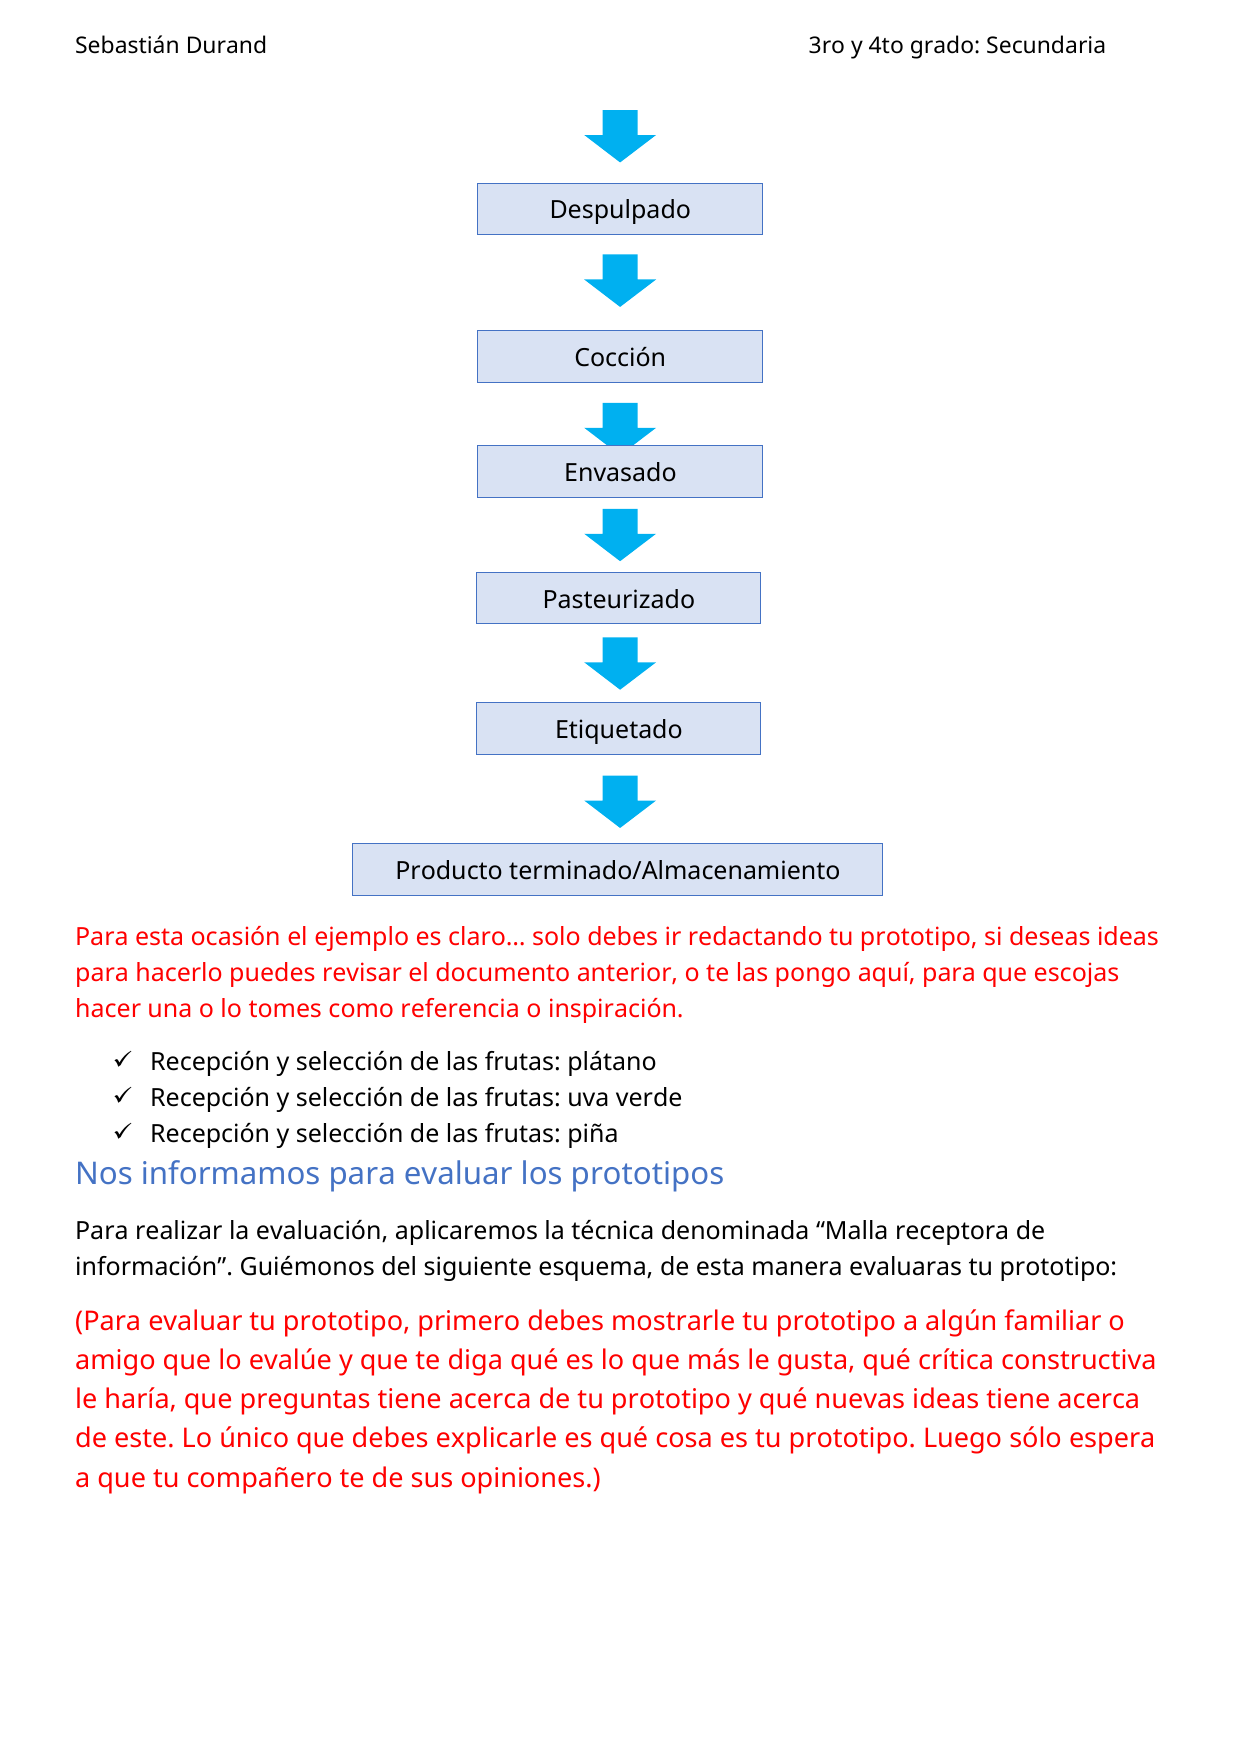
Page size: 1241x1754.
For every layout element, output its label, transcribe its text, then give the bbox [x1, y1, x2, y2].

text Para esta ocasión el ejemplo es claro… solo debes ir redactando tu prototipo, si deseas ideas para hacerlo puedes revisar el documento anterior, o te las pongo aquí, para que escojas hacer una o lo tomes como referencia o inspiración. [75, 918, 1165, 1024]
list Recepción y selección de las frutas: piña [112, 1115, 1165, 1149]
text (Para evaluar tu prototipo, primero debes mostrarle tu prototipo a algún familiar o amigo que lo evalúe y que te diga qué es lo que más le gusta, qué crítica constructiva le haría, que preguntas tiene acerca de tu prototipo y qué nuevas ideas tiene acerca de este. Lo único que debes explicarle es qué cosa es tu prototipo. Luego sólo espera a que tu compañero te de sus opiniones.) [75, 1302, 1165, 1495]
list Recepción y selección de las frutas: uva verde [112, 1079, 1165, 1113]
text Para realizar la evaluación, aplicaremos la técnica denominada “Malla receptora de información”. Guiémonos del siguiente esquema, de esta manera evaluaras tu prototipo: [75, 1213, 1165, 1283]
text Nos informamos para evaluar los prototipos [75, 1151, 1165, 1194]
list Recepción y selección de las frutas: plátano [112, 1043, 1165, 1077]
